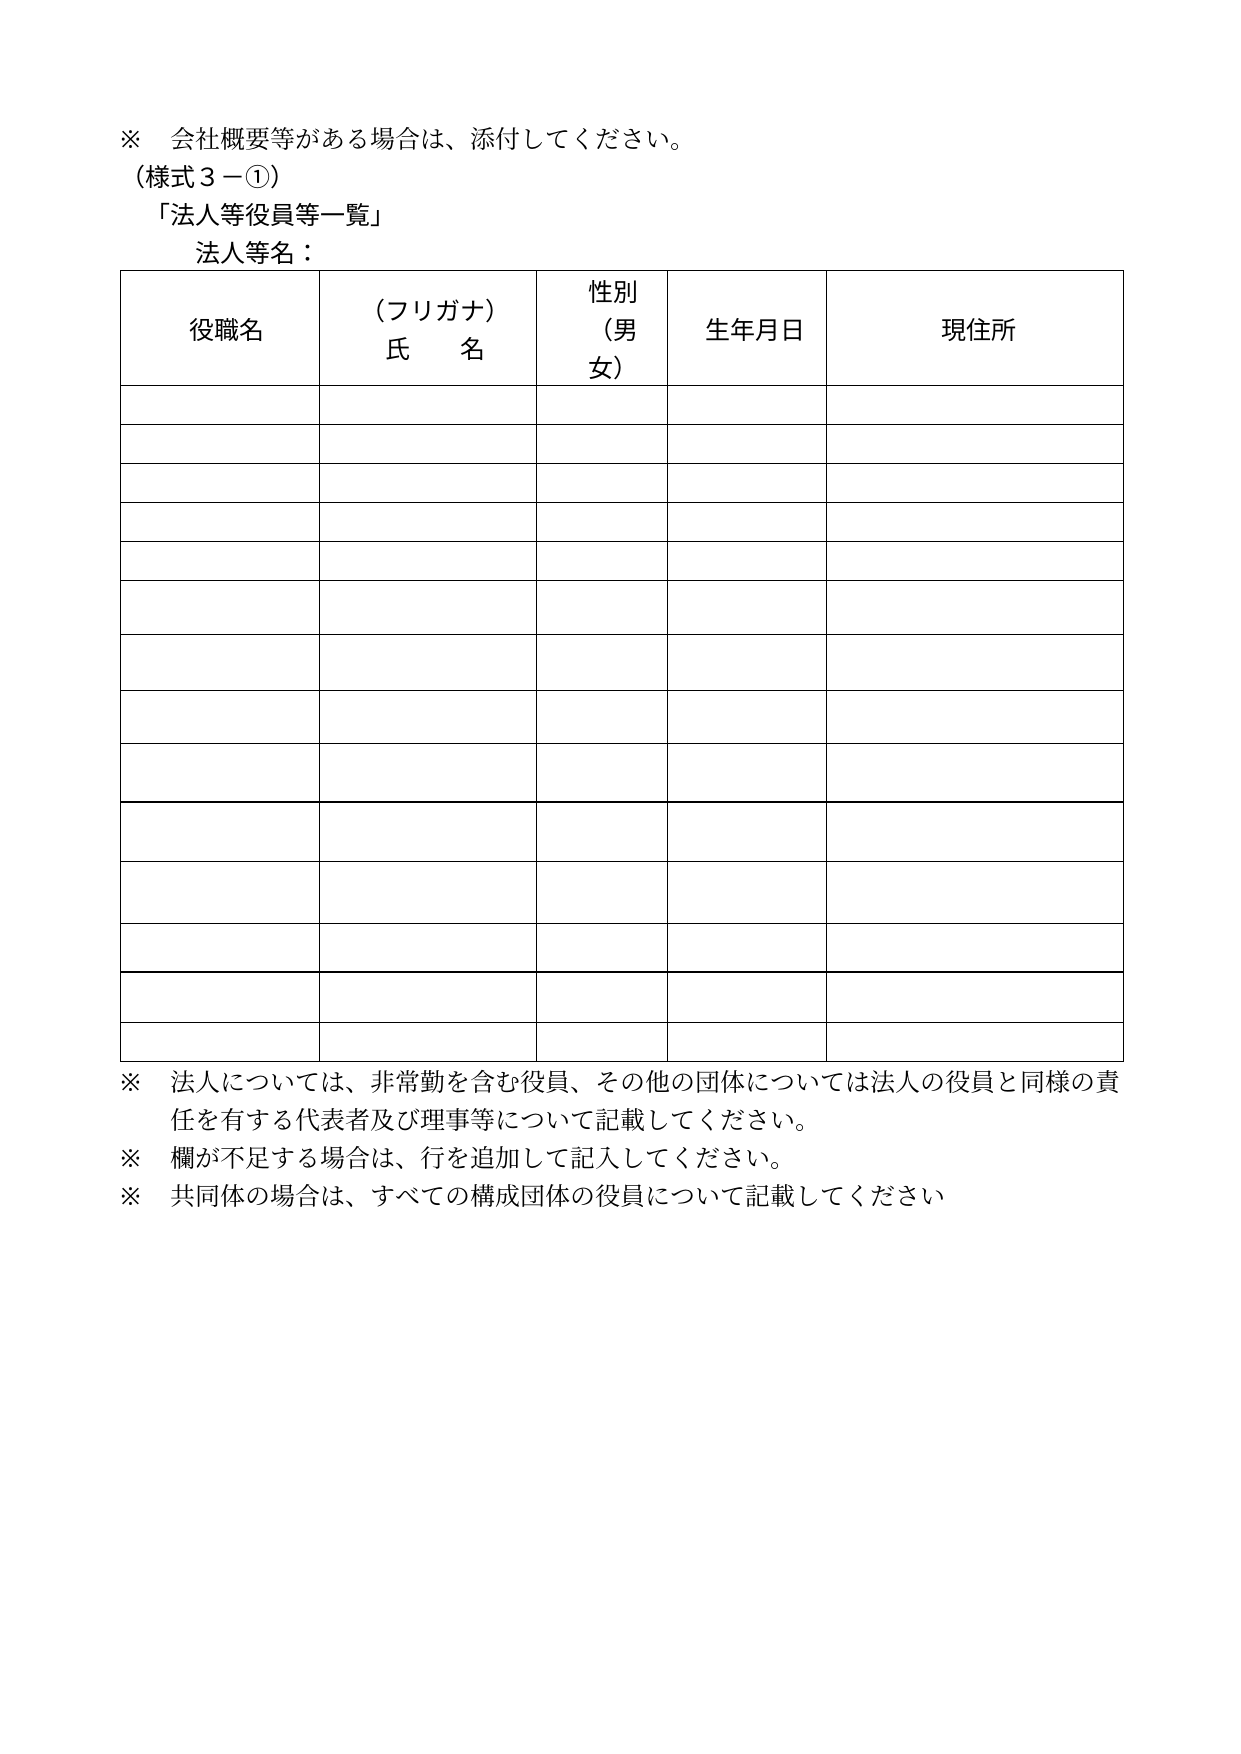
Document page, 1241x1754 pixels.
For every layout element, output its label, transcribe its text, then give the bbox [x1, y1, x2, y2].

table_cell [668, 924, 826, 971]
table_cell [827, 924, 1123, 971]
text 「法人等役員等一覧」 [120, 194, 1120, 232]
text （様式３－①） [120, 157, 1120, 194]
table_cell [121, 744, 319, 801]
table_cell [537, 862, 667, 923]
table_cell [537, 691, 667, 743]
table_cell [668, 386, 826, 424]
table_cell [537, 635, 667, 690]
table_cell [121, 924, 319, 971]
table_header （フリガナ） 氏 名 [320, 271, 536, 385]
table_cell [668, 973, 826, 1022]
table_header 生年月日 [668, 271, 826, 385]
table_cell [827, 464, 1123, 502]
table_cell [537, 464, 667, 502]
table_cell [121, 973, 319, 1022]
table_cell [121, 691, 319, 743]
table_cell [827, 973, 1123, 1022]
table_cell [537, 581, 667, 633]
table_cell [121, 862, 319, 923]
table_cell [668, 862, 826, 923]
table_header 役職名 [121, 271, 319, 385]
table_cell [537, 386, 667, 424]
table_cell [827, 581, 1123, 633]
table_cell [668, 744, 826, 801]
table_cell [537, 425, 667, 463]
table_cell [668, 542, 826, 580]
table_cell [320, 386, 536, 424]
table_cell [827, 542, 1123, 580]
table_header 性別 （男女） [537, 271, 667, 385]
table_cell [121, 425, 319, 463]
table_cell [320, 503, 536, 541]
table_cell [320, 1023, 536, 1061]
table_cell [827, 425, 1123, 463]
table_cell [827, 803, 1123, 861]
table_cell [320, 635, 536, 690]
table_cell [320, 542, 536, 580]
table_cell [320, 973, 536, 1022]
table_cell [121, 635, 319, 690]
table_cell [668, 581, 826, 633]
table_cell [121, 803, 319, 861]
table_cell [537, 1023, 667, 1061]
table_header 現住所 [827, 271, 1123, 385]
text ※ 欄が不足する場合は、行を追加して記入してください。 [120, 1138, 1120, 1176]
text ※ 法人については、非常勤を含む役員、その他の団体については法人の役員と同様の責任を有する代表者及び理事等について記載してください。 [120, 1062, 1120, 1138]
table_cell [827, 1023, 1123, 1061]
text ※ 共同体の場合は、すべての構成団体の役員について記載してください [120, 1176, 1120, 1214]
table_cell [320, 803, 536, 861]
table_cell [537, 924, 667, 971]
table_cell [668, 503, 826, 541]
table_cell [121, 503, 319, 541]
table_cell [827, 635, 1123, 690]
table_cell [537, 973, 667, 1022]
table_cell [537, 803, 667, 861]
table_cell [320, 924, 536, 971]
table_cell [320, 581, 536, 633]
table_cell [827, 744, 1123, 801]
table_cell [121, 464, 319, 502]
table_cell [320, 862, 536, 923]
text ※ 会社概要等がある場合は、添付してください。 [120, 119, 1120, 157]
table_cell [537, 542, 667, 580]
table_cell [320, 464, 536, 502]
table_cell [668, 1023, 826, 1061]
table_cell [121, 581, 319, 633]
table_cell [121, 542, 319, 580]
table_cell [537, 744, 667, 801]
table_cell [827, 862, 1123, 923]
text 法人等名： [120, 232, 1120, 270]
table_cell [320, 425, 536, 463]
table_cell [827, 503, 1123, 541]
table_cell [668, 803, 826, 861]
table_cell [121, 386, 319, 424]
table_cell [668, 464, 826, 502]
table_cell [668, 425, 826, 463]
table_cell [320, 744, 536, 801]
table_cell [827, 691, 1123, 743]
table_cell [537, 503, 667, 541]
table_cell [320, 691, 536, 743]
table_cell [121, 1023, 319, 1061]
table_cell [668, 635, 826, 690]
table_cell [668, 691, 826, 743]
table_cell [827, 386, 1123, 424]
